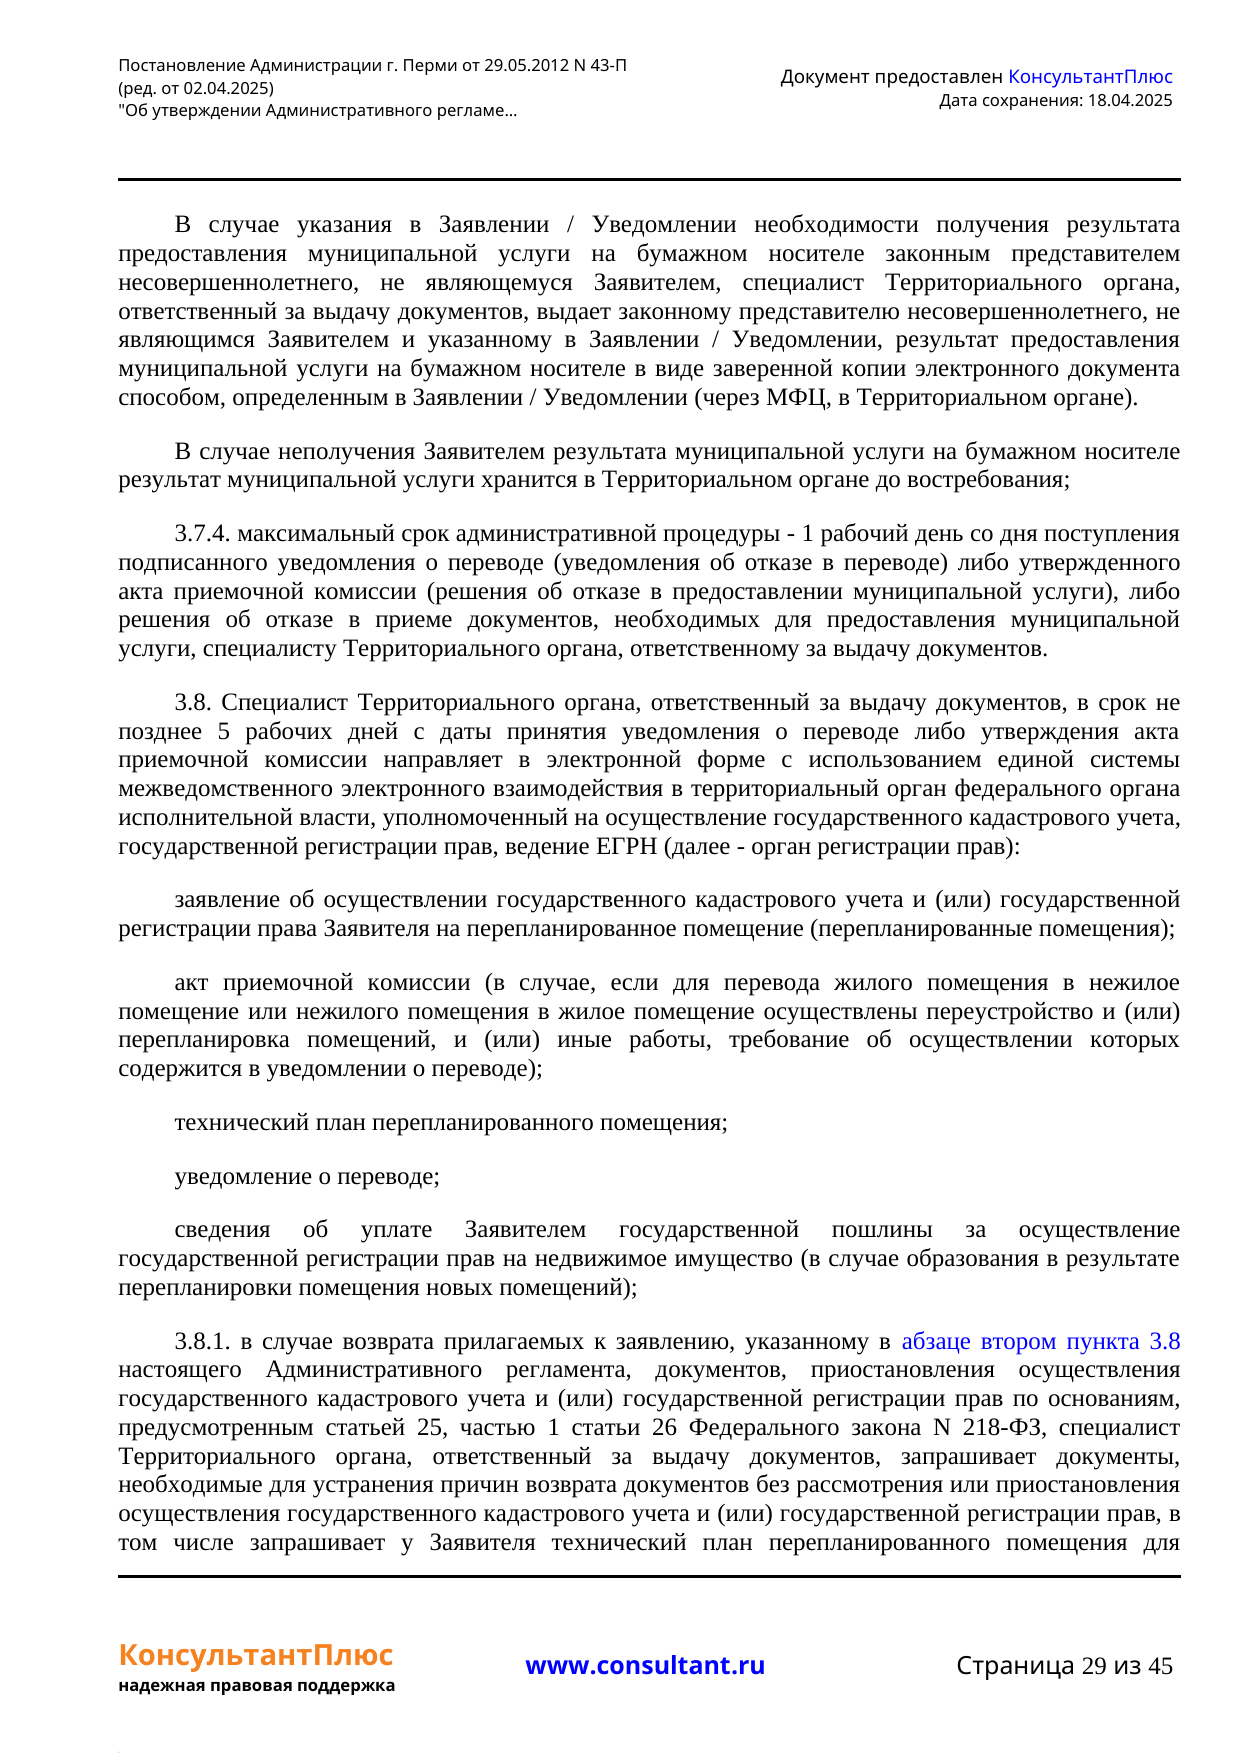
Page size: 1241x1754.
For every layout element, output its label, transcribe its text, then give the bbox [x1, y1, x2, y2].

text 3.7.4. максимальный срок административной процедуры - 1 рабочий день со дня поступления подписанного уведомления о переводе (уведомления об отказе в переводе) либо утвержденного акта приемочной комиссии (решения об отказе в предоставлении муниципальной услуги), либо решения об отказе в приеме документов, необходимых для предоставления муниципальной услуги, специалисту Территориального органа, ответственному за выдачу документов. [118, 518, 1181, 662]
text акт приемочной комиссии (в случае, если для перевода жилого помещения в нежилое помещение или нежилого помещения в жилое помещение осуществлены переустройство и (или) перепланировка помещений, и (или) иные работы, требование об осуществлении которых содержится в уведомлении о переводе); [118, 967, 1181, 1082]
text В случае неполучения Заявителем результата муниципальной услуги на бумажном носителе результат муниципальной услуги хранится в Территориальном органе до востребования; [118, 436, 1181, 493]
text В случае указания в Заявлении / Уведомлении необходимости получения результата предоставления муниципальной услуги на бумажном носителе законным представителем несовершеннолетнего, не являющемуся Заявителем, специалист Территориального органа, ответственный за выдачу документов, выдает законному представителю несовершеннолетнего, не являющимся Заявителем и указанному в Заявлении / Уведомлении, результат предоставления муниципальной услуги на бумажном носителе в виде заверенной копии электронного документа способом, определенным в Заявлении / Уведомлении (через МФЦ, в Территориальном органе). [118, 209, 1181, 411]
text 3.8. Специалист Территориального органа, ответственный за выдачу документов, в срок не позднее 5 рабочих дней с даты принятия уведомления о переводе либо утверждения акта приемочной комиссии направляет в электронной форме с использованием единой системы межведомственного электронного взаимодействия в территориальный орган федерального органа исполнительной власти, уполномоченный на осуществление государственного кадастрового учета, государственной регистрации прав, ведение ЕГРН (далее - орган регистрации прав): [118, 687, 1181, 859]
text технический план перепланированного помещения; [118, 1107, 1181, 1136]
text уведомление о переводе; [118, 1161, 1181, 1189]
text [118, 1326, 1181, 1556]
text заявление об осуществлении государственного кадастрового учета и (или) государственной регистрации права Заявителя на перепланированное помещение (перепланированные помещения); [118, 884, 1181, 942]
text сведения об уплате Заявителем государственной пошлины за осуществление государственной регистрации прав на недвижимое имущество (в случае образования в результате перепланировки помещения новых помещений); [118, 1214, 1181, 1301]
